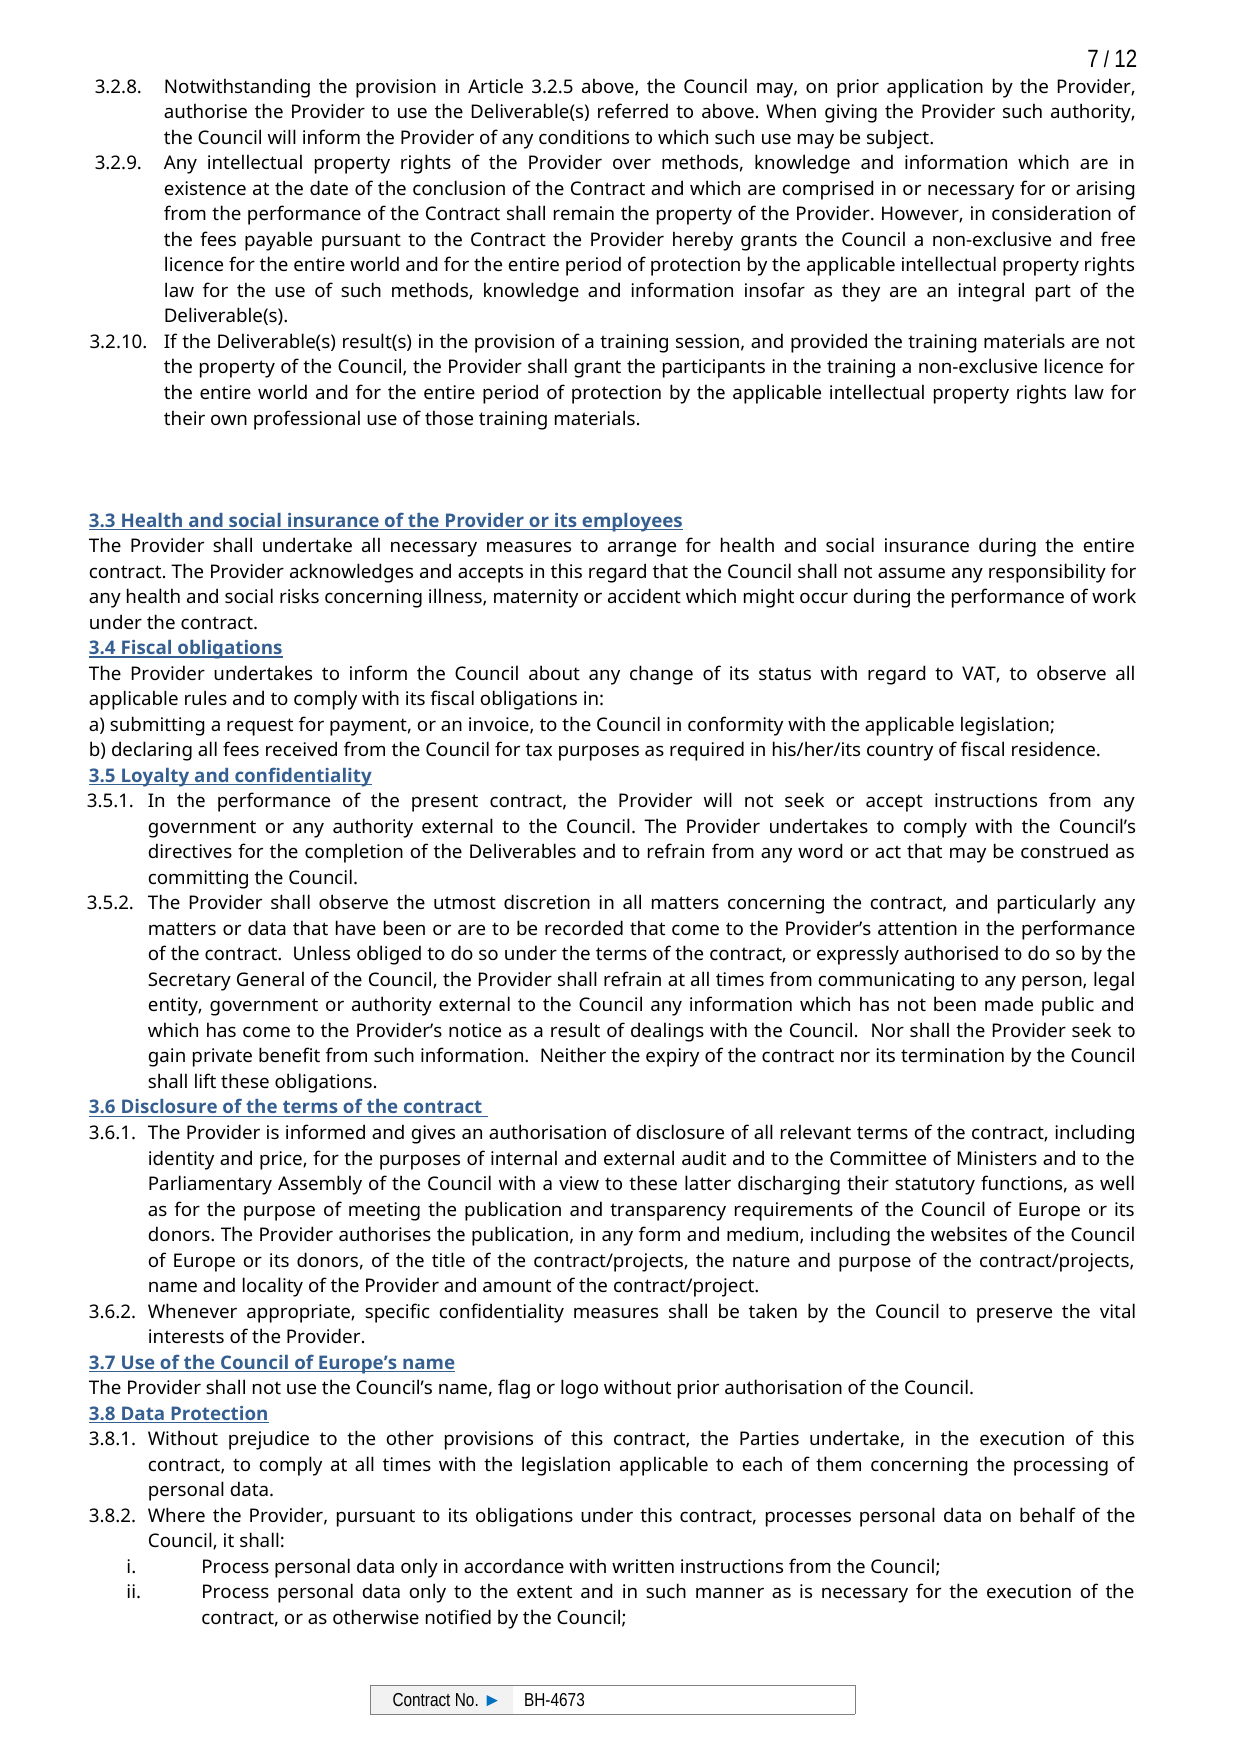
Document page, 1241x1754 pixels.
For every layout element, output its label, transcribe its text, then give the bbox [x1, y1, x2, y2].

text The Provider undertakes to inform the Council about any change of its status with regard to VAT, to observe all applicable rules and to comply with its fiscal obligations in: [89, 660, 1137, 711]
list Process personal data only to the extent and in such manner as is necessary for the execution of the contract, or as otherwise notified by the Council; [126, 1579, 1137, 1630]
list Process personal data only in accordance with written instructions from the Council; [126, 1553, 1137, 1579]
list Where the Provider, pursuant to its obligations under this contract, processes personal data on behalf of the Council, it shall: [89, 1502, 1137, 1553]
list Notwithstanding the provision in Article 3.2.5 above, the Council may, on prior application by the Provider, authorise the Provider to use the Deliverable(s) referred to above. When giving the Provider such authority, the Council will inform the Provider of any conditions to which such use may be subject. [118, 73, 1137, 149]
text The Provider shall not use the Council’s name, flag or logo without prior authorisation of the Council. [89, 1374, 1137, 1400]
list Without prejudice to the other provisions of this contract, the Parties undertake, in the execution of this contract, to comply at all times with the legislation applicable to each of them concerning the processing of personal data. [89, 1426, 1137, 1502]
list If the Deliverable(s) result(s) in the provision of a training session, and provided the training materials are not the property of the Council, the Provider shall grant the participants in the training a non-exclusive licence for the entire world and for the entire period of protection by the applicable intellectual property rights law for their own professional use of those training materials. [118, 328, 1137, 430]
list Whenever appropriate, specific confidentiality measures shall be taken by the Council to preserve the vital interests of the Provider. [89, 1298, 1137, 1349]
list The Provider shall observe the utmost discretion in all matters concerning the contract, and particularly any matters or data that have been or are to be recorded that come to the Provider’s attention in the performance of the contract. Unless obliged to do so under the terms of the contract, or expressly authorised to do so by the Secretary General of the Council, the Provider shall refrain at all times from communicating to any person, legal entity, government or authority external to the Council any information which has not been made public and which has come to the Provider’s notice as a result of dealings with the Council. Nor shall the Provider seek to gain private benefit from such information. Neither the expiry of the contract nor its termination by the Council shall lift these obligations. [110, 890, 1137, 1094]
list The Provider is informed and gives an authorisation of disclosure of all relevant terms of the contract, including identity and price, for the purposes of internal and external audit and to the Committee of Ministers and to the Parliamentary Assembly of the Council with a view to these latter discharging their statutory functions, as well as for the purpose of meeting the publication and transparency requirements of the Council of Europe or its donors. The Provider authorises the publication, in any form and medium, including the websites of the Council of Europe or its donors, of the title of the contract/projects, the nature and purpose of the contract/projects, name and locality of the Provider and amount of the contract/project. [89, 1119, 1137, 1298]
text 3.5 Loyalty and confidentiality [89, 762, 1137, 788]
text b) declaring all fees received from the Council for tax purposes as required in his/her/its country of fiscal residence. [89, 737, 1137, 762]
text The Provider shall undertake all necessary measures to arrange for health and social insurance during the entire contract. The Provider acknowledges and accepts in this regard that the Council shall not assume any responsibility for any health and social risks concerning illness, maternity or accident which might occur during the performance of work under the contract. [89, 532, 1137, 634]
text 3.3 Health and social insurance of the Provider or its employees [89, 507, 1137, 532]
list Any intellectual property rights of the Provider over methods, knowledge and information which are in existence at the date of the conclusion of the Contract and which are comprised in or necessary for or arising from the performance of the Contract shall remain the property of the Provider. However, in consideration of the fees payable pursuant to the Contract the Provider hereby grants the Council a non-exclusive and free licence for the entire world and for the entire period of protection by the applicable intellectual property rights law for the use of such methods, knowledge and information insofar as they are an integral part of the Deliverable(s). [118, 149, 1137, 328]
text 3.6 Disclosure of the terms of the contract [89, 1094, 1137, 1119]
text 3.4 Fiscal obligations [89, 634, 1137, 660]
text a) submitting a request for payment, or an invoice, to the Council in conformity with the applicable legislation; [89, 711, 1137, 737]
text 3.7 Use of the Council of Europe’s name [89, 1349, 1137, 1374]
list In the performance of the present contract, the Provider will not seek or accept instructions from any government or any authority external to the Council. The Provider undertakes to comply with the Council’s directives for the completion of the Deliverables and to refrain from any word or act that may be construed as committing the Council. [110, 788, 1137, 890]
text 3.8 Data Protection [89, 1400, 1137, 1426]
